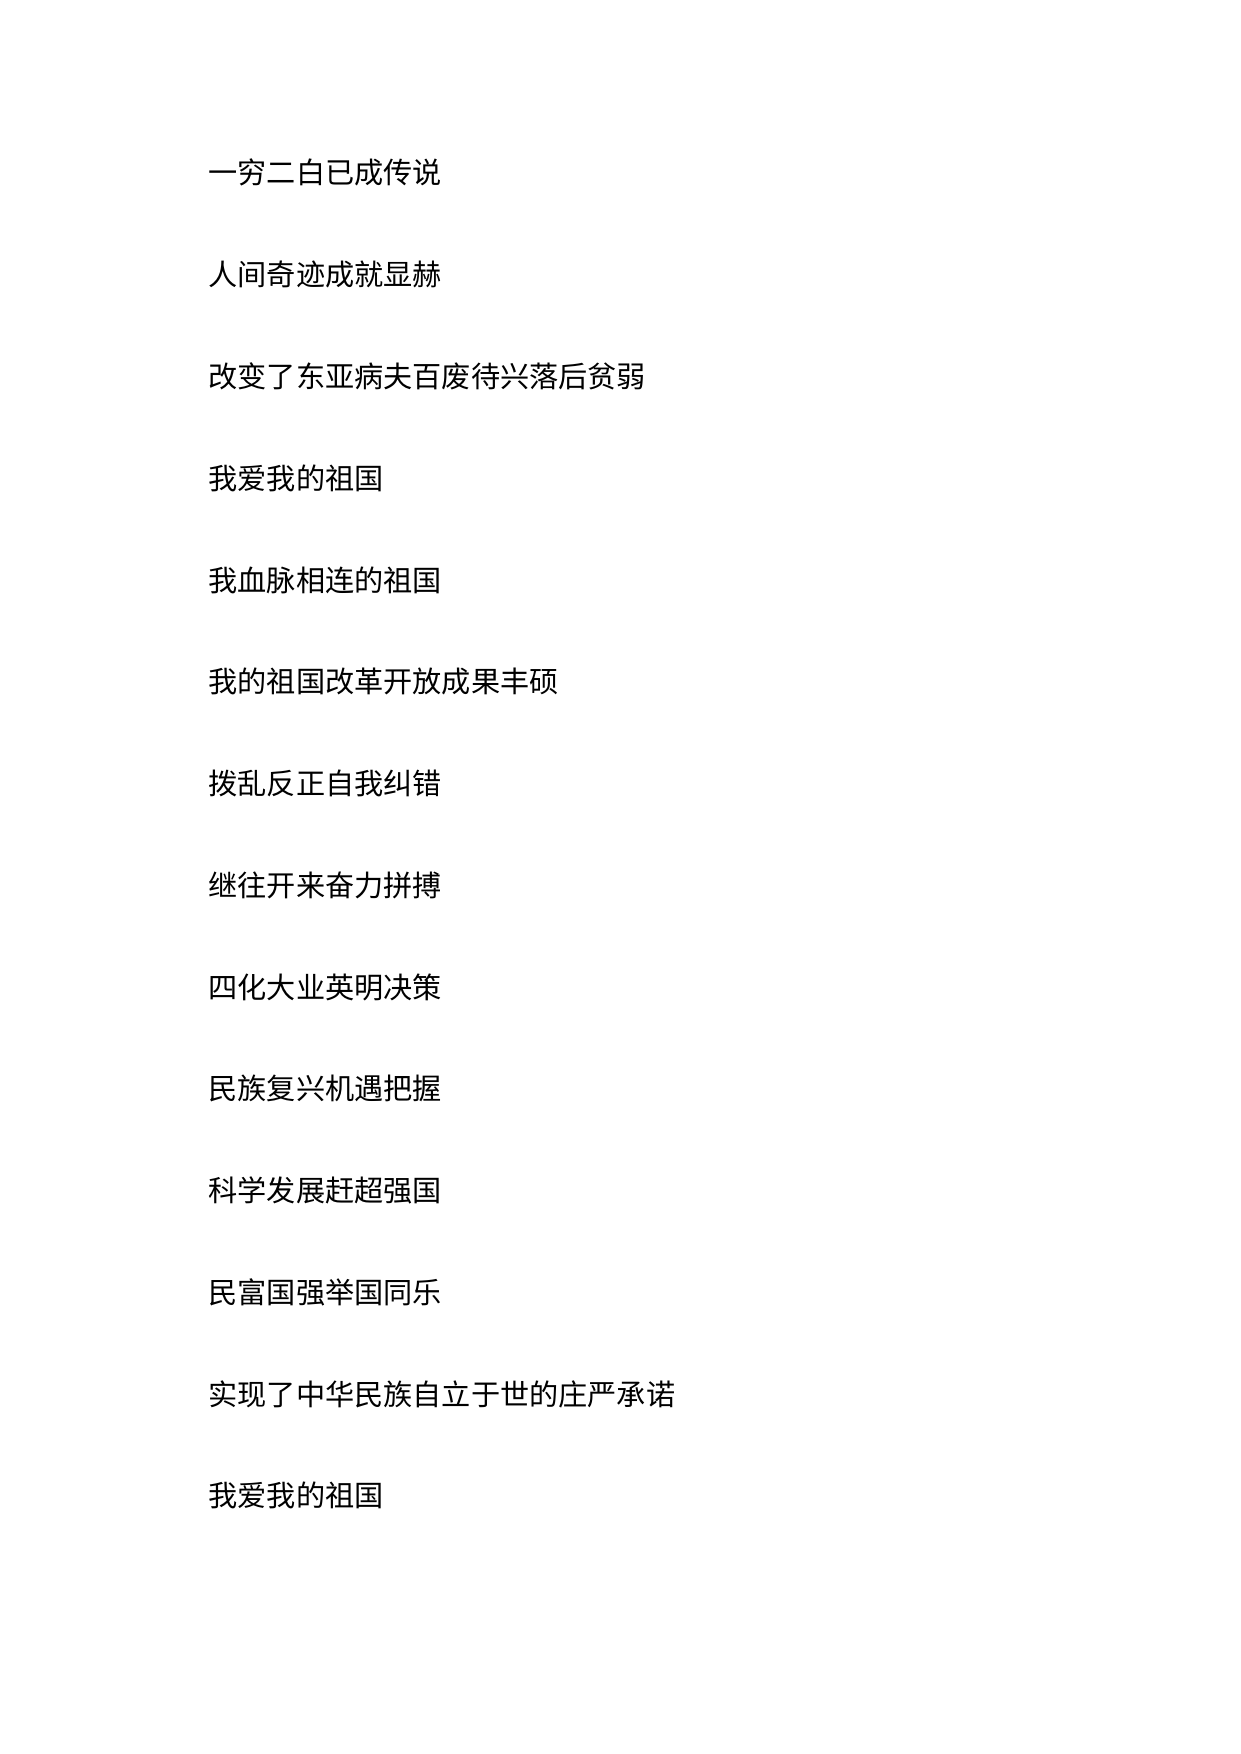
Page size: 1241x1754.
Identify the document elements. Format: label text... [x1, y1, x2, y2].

text 我爱我的祖国 [150, 455, 1090, 498]
text 改变了东亚病夫百废待兴落后贫弱 [150, 353, 1090, 396]
text 一穷二白已成传说 [150, 150, 1090, 192]
text 我的祖国改革开放成果丰硕 [150, 659, 1090, 701]
text 拨乱反正自我纠错 [150, 761, 1090, 803]
text 实现了中华民族自立于世的庄严承诺 [150, 1371, 1090, 1413]
text 民族复兴机遇把握 [150, 1066, 1090, 1108]
text 民富国强举国同乐 [150, 1269, 1090, 1312]
text 我爱我的祖国 [150, 1473, 1090, 1515]
text 四化大业英明决策 [150, 964, 1090, 1006]
text 继往开来奋力拼搏 [150, 862, 1090, 905]
text 人间奇迹成就显赫 [150, 252, 1090, 294]
text 我血脉相连的祖国 [150, 557, 1090, 599]
text 科学发展赶超强国 [150, 1168, 1090, 1210]
